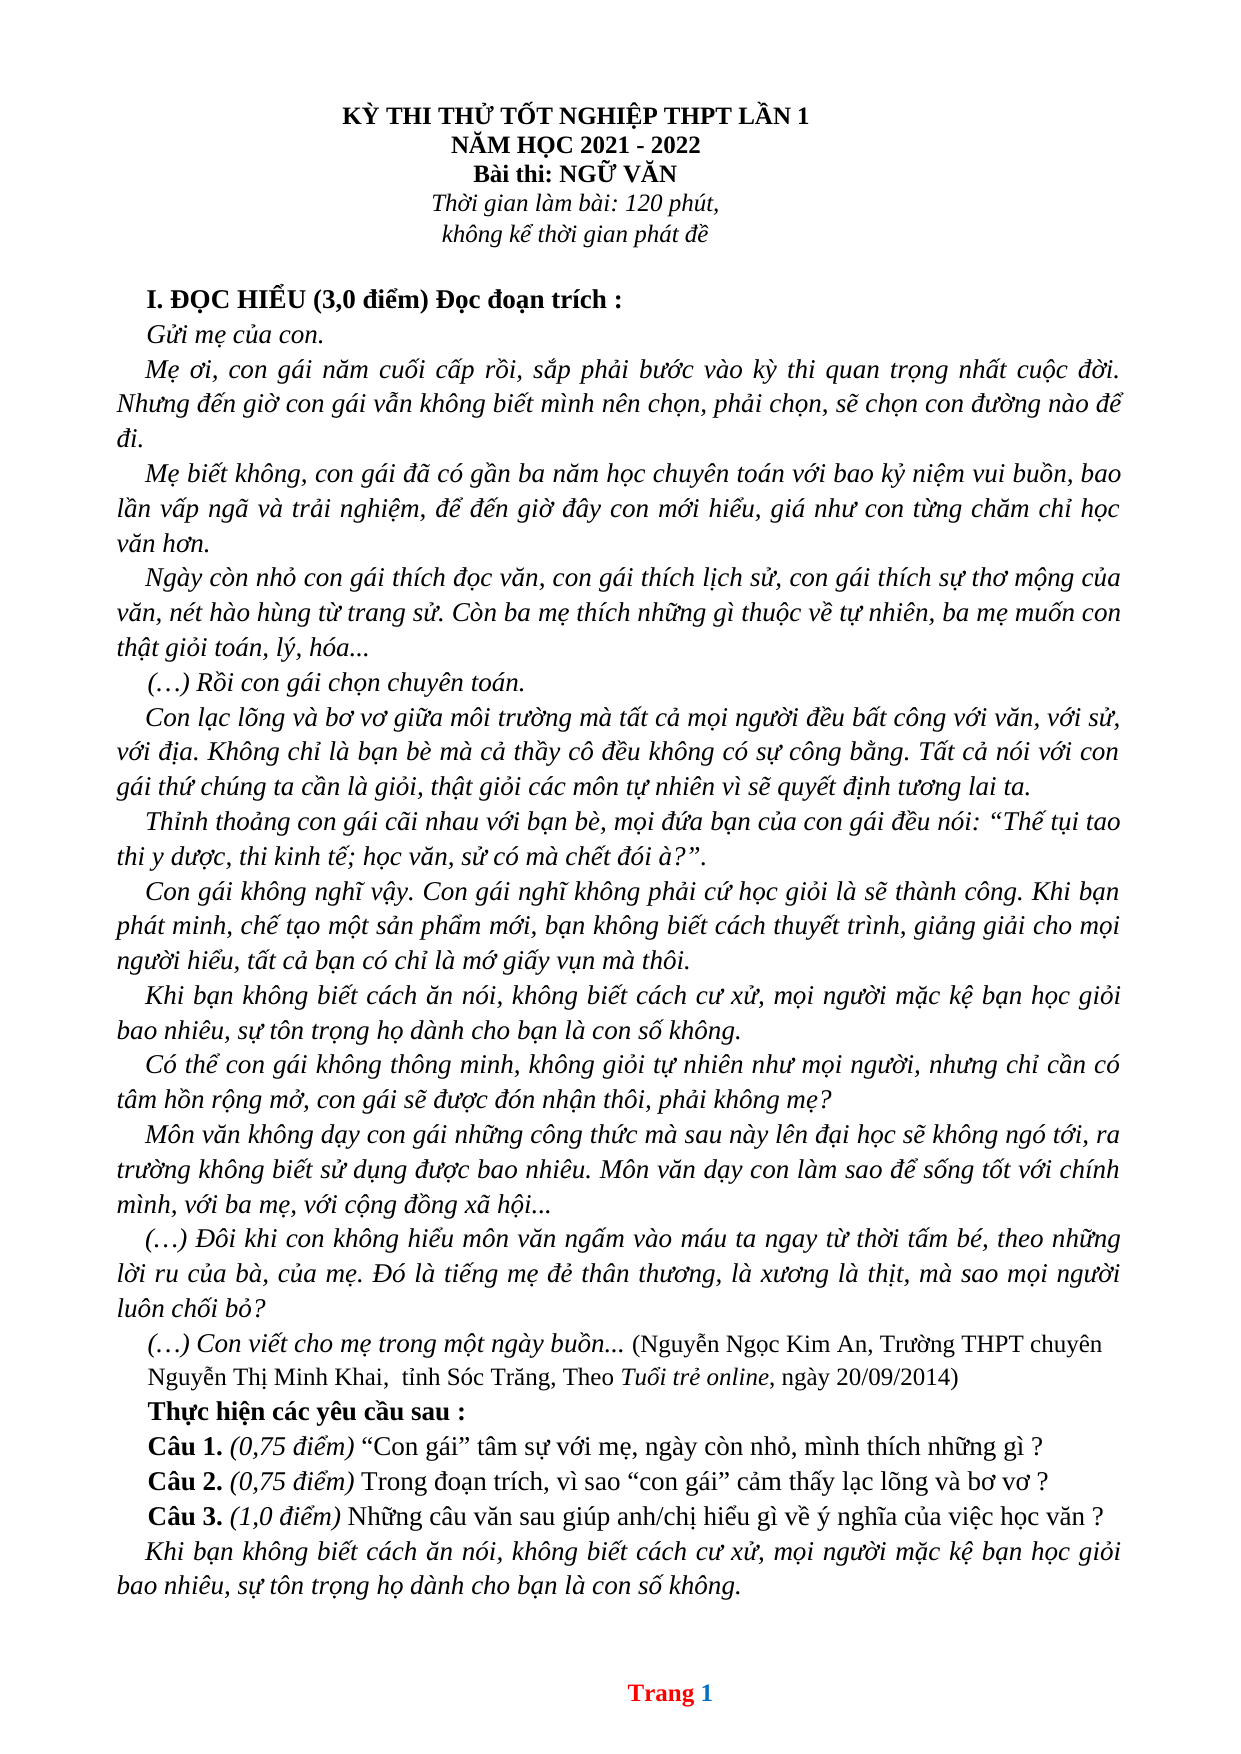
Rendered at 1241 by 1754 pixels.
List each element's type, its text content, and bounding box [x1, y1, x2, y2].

text Mẹ biết không, con gái đã có gần ba năm học chuyên toán với bao kỷ niệm vui buồn, bao lần vấp ngã và trải nghiệm, để đến giờ đây con mới hiểu, giá như con từng chăm chỉ học văn hơn. [116, 457, 1122, 558]
text (…) Rồi con gái chọn chuyên toán. [147, 666, 1122, 697]
text Môn văn không dạy con gái những công thức mà sau này lên đại học sẽ không ngó tới, ra trường không biết sử dụng được bao nhiêu. Môn văn dạy con làm sao để sống tốt với chính mình, với ba mẹ, với cộng đồng xã hội... [116, 1118, 1122, 1219]
text Gửi mẹ của con. [146, 318, 938, 349]
text I. ĐỌC HIỂU (3,0 điểm) Đọc đoạn trích : [146, 283, 938, 314]
text Thời gian làm bài: 120 phút, [28, 188, 1122, 216]
text (…) Con viết cho mẹ trong một ngày buồn... (Nguyễn Ngọc Kim An, Trường THPT chuyên Nguyễn Thị Minh Khai, tỉnh Sóc Trăng, Theo Tuổi trẻ online, ngày 20/09/2014) [147, 1327, 1122, 1391]
text Thực hiện các yêu cầu sau : [147, 1395, 1122, 1426]
text Câu 3. (1,0 điểm) Những câu văn sau giúp anh/chị hiểu gì về ý nghĩa của việc học văn ? [147, 1500, 1122, 1531]
text Câu 1. (0,75 điểm) “Con gái” tâm sự với mẹ, ngày còn nhỏ, mình thích những gì ? [147, 1430, 1122, 1461]
text Thỉnh thoảng con gái cãi nhau với bạn bè, mọi đứa bạn của con gái đều nói: “Thế tụi tao thi y dược, thi kinh tế; học văn, sử có mà chết đói à?”. [116, 805, 1122, 871]
text Con gái không nghĩ vậy. Con gái nghĩ không phải cứ học giỏi là sẽ thành công. Khi bạn phát minh, chế tạo một sản phẩm mới, bạn không biết cách thuyết trình, giảng giải cho mọi người hiểu, tất cả bạn có chỉ là mớ giấy vụn mà thôi. [116, 875, 1122, 975]
text Ngày còn nhỏ con gái thích đọc văn, con gái thích lịch sử, con gái thích sự thơ mộng của văn, nét hào hùng từ trang sử. Còn ba mẹ thích những gì thuộc về tự nhiên, ba mẹ muốn con thật giỏi toán, lý, hóa... [116, 562, 1122, 662]
text (…) Đôi khi con không hiểu môn văn ngấm vào máu ta ngay từ thời tấm bé, theo những lời ru của bà, của mẹ. Đó là tiếng mẹ đẻ thân thương, là xương là thịt, mà sao mọi người luôn chối bỏ? [116, 1223, 1122, 1323]
text Mẹ ơi, con gái năm cuối cấp rồi, sắp phải bước vào kỳ thi quan trọng nhất cuộc đời. Nhưng đến giờ con gái vẫn không biết mình nên chọn, phải chọn, sẽ chọn con đường nào để đi. [116, 353, 1122, 453]
text Bài thi: NGỮ VĂN [28, 159, 1122, 188]
text Khi bạn không biết cách ăn nói, không biết cách cư xử, mọi người mặc kệ bạn học giỏi bao nhiêu, sự tôn trọng họ dành cho bạn là con số không. [116, 1534, 1122, 1601]
text Câu 2. (0,75 điểm) Trong đoạn trích, vì sao “con gái” cảm thấy lạc lõng và bơ vơ ? [147, 1465, 1122, 1496]
text NĂM HỌC 2021 - 2022 [29, 130, 1122, 159]
text KỲ THI THỬ TỐT NGHIỆP THPT LẦN 1 [29, 101, 1122, 130]
text Có thể con gái không thông minh, không giỏi tự nhiên như mọi người, nhưng chỉ cần có tâm hồn rộng mở, con gái sẽ được đón nhận thôi, phải không mẹ? [116, 1049, 1122, 1114]
text Khi bạn không biết cách ăn nói, không biết cách cư xử, mọi người mặc kệ bạn học giỏi bao nhiêu, sự tôn trọng họ dành cho bạn là con số không. [116, 979, 1122, 1045]
text không kể thời gian phát đề [28, 219, 1122, 247]
text Con lạc lõng và bơ vơ giữa môi trường mà tất cả mọi người đều bất công với văn, với sử, với địa. Không chỉ là bạn bè mà cả thầy cô đều không có sự công bằng. Tất cả nói với con gái thứ chúng ta cần là giỏi, thật giỏi các môn tự nhiên vì sẽ quyết định tương lai ta. [116, 701, 1122, 801]
